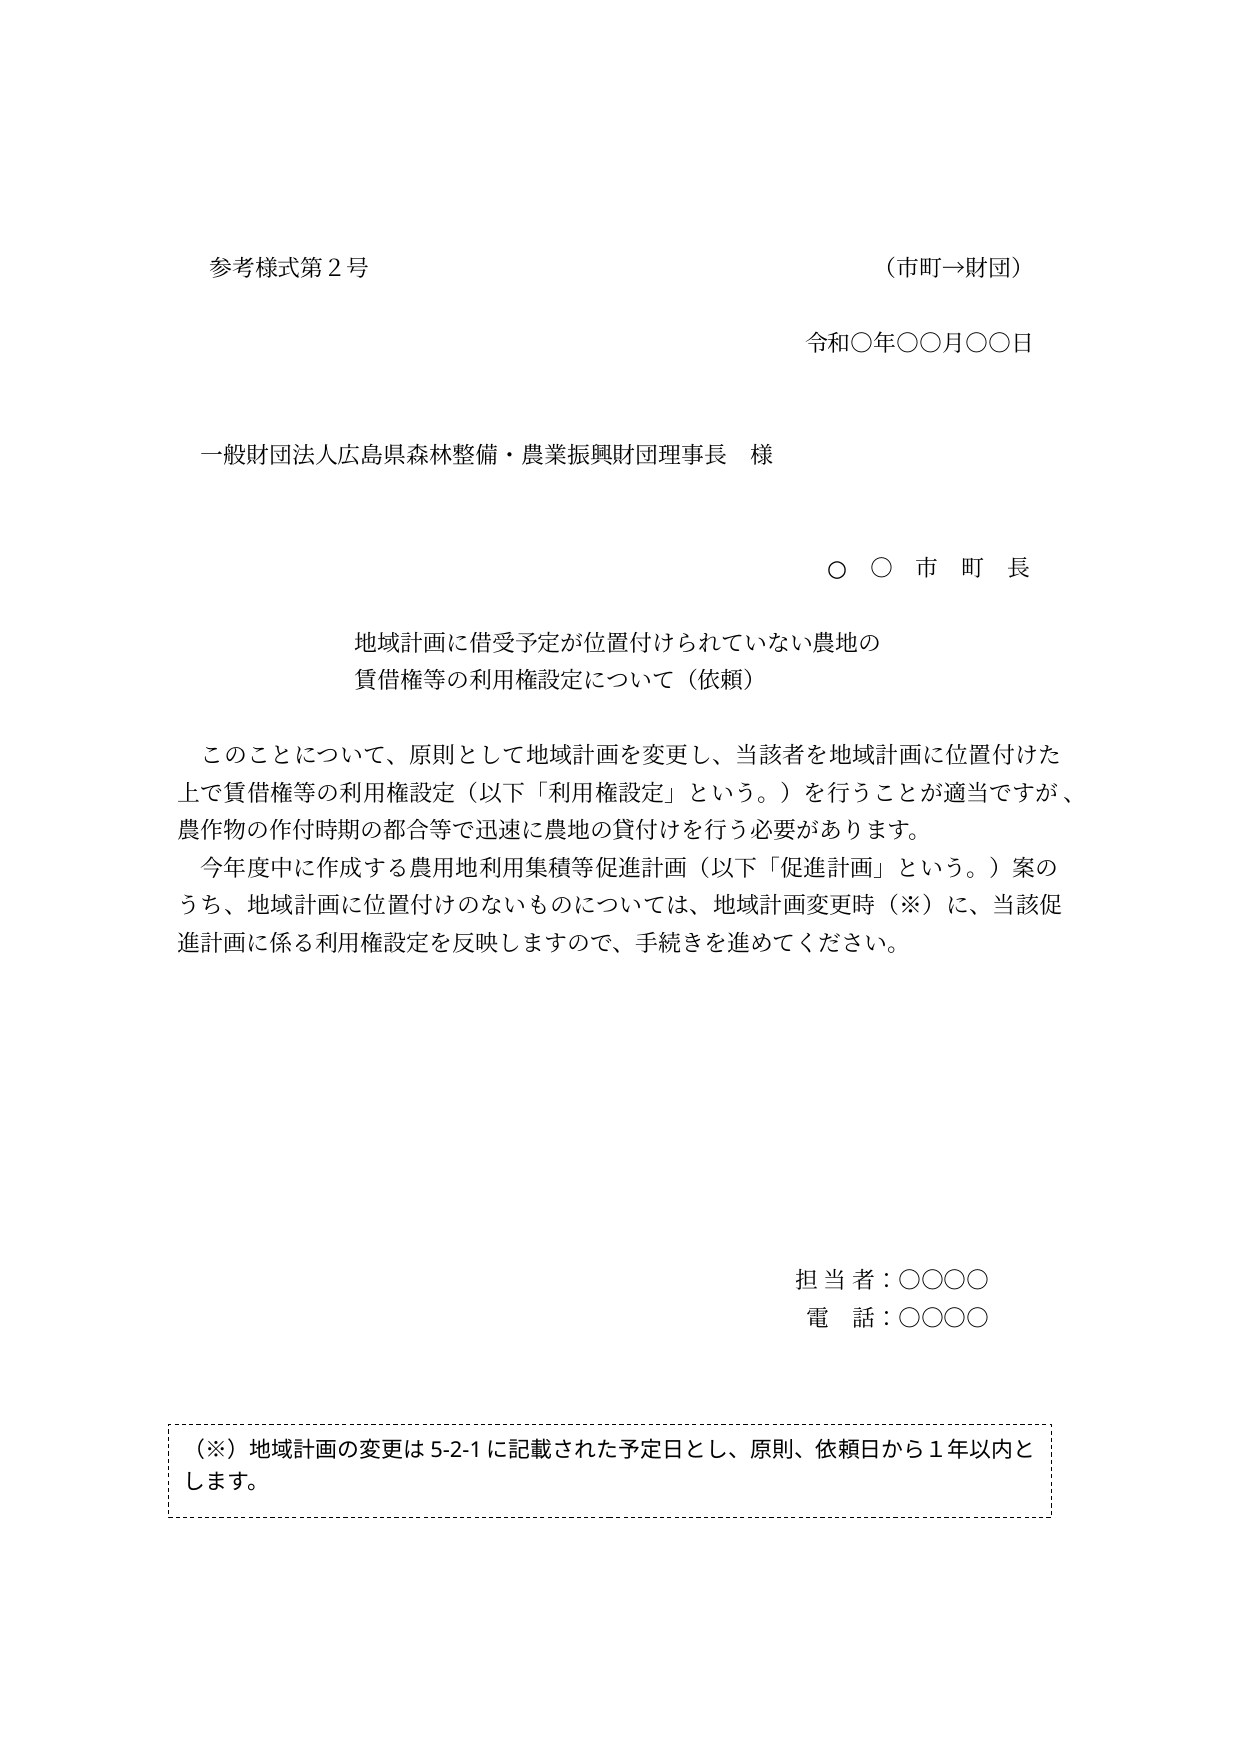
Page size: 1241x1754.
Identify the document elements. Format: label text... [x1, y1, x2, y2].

text 地域計画に借受予定が位置付けられていない農地の [354, 623, 1063, 660]
text ○ ○ 市 町 長 [827, 548, 1063, 585]
text 担当者：○○○○ [709, 1260, 989, 1298]
text 電話：○○○○ [709, 1298, 989, 1335]
text 参考様式第２号 （市町→財団） [177, 248, 1034, 285]
text 賃借権等の利用権設定について（依頼） [354, 660, 1063, 698]
text 令和○年○○月○○日 [177, 323, 1034, 360]
text このことについて、原則として地域計画を変更し、当該者を地域計画に位置付けた上で賃借権等の利用権設定（以下「利用権設定」という。）を行うことが適当ですが、農作物の作付時期の都合等で迅速に農地の貸付けを行う必要があります。 [177, 735, 1063, 848]
text 一般財団法人広島県森林整備・農業振興財団理事長 様 [177, 435, 1063, 473]
text 今年度中に作成する農用地利用集積等促進計画（以下「促進計画」という。）案のうち、地域計画に位置付けのないものについては、地域計画変更時（※）に、当該促進計画に係る利用権設定を反映しますので、手続きを進めてください。 [177, 848, 1063, 960]
